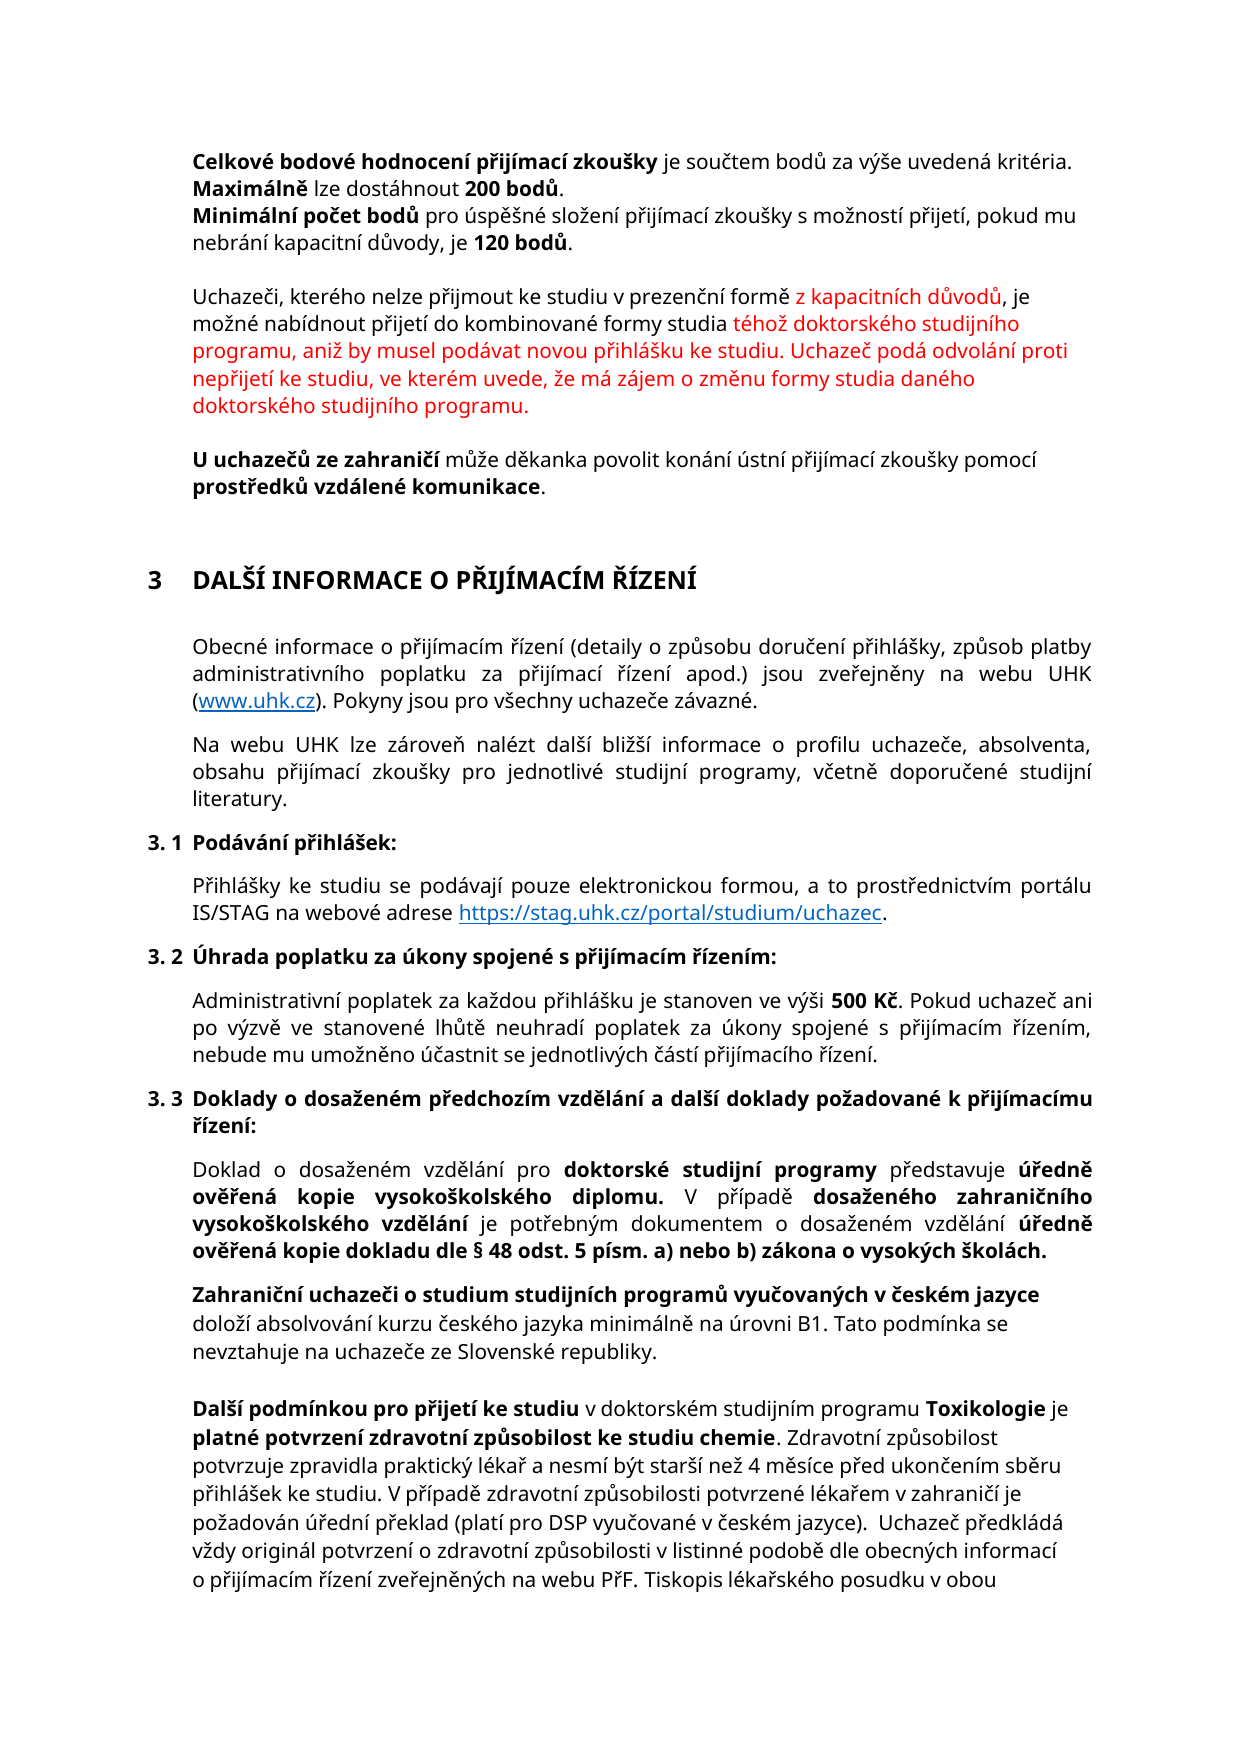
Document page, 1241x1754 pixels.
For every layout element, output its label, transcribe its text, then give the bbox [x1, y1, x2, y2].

list Minimální počet bodů pro úspěšné složení přijímací zkoušky s možností přijetí, pokud mu nebrání kapacitní důvody, je 120 bodů. [192, 202, 1093, 256]
list Přihlášky ke studiu se podávají pouze elektronickou formou, a to prostřednictvím portálu IS/STAG na webové adrese https://stag.uhk.cz/portal/studium/uchazec. [192, 872, 1093, 926]
text Zahraniční uchazeči o studium studijních programů vyučovaných v českém jazyce doloží absolvování kurzu českého jazyka minimálně na úrovni B1. Tato podmínka se nevztahuje na uchazeče ze Slovenské republiky. [192, 1280, 1092, 1366]
list Celkové bodové hodnocení přijímací zkoušky je součtem bodů za výše uvedená kritéria. [192, 148, 1093, 175]
list Podávání přihlášek: [148, 828, 1093, 855]
list DALŠÍ INFORMACE O PŘIJÍMACÍM ŘÍZENÍ [148, 568, 1048, 595]
list Obecné informace o přijímacím řízení (detaily o způsobu doručení přihlášky, způsob platby administrativního poplatku za přijímací řízení apod.) jsou zveřejněny na webu UHK (www.uhk.cz). Pokyny jsou pro všechny uchazeče závazné. [192, 632, 1093, 714]
list Maximálně lze dostáhnout 200 bodů. [192, 175, 1093, 202]
list Doklady o dosaženém předchozím vzdělání a další doklady požadované k přijímacímu řízení: [148, 1084, 1093, 1139]
list Na webu UHK lze zároveň nalézt další bližší informace o profilu uchazeče, absolventa, obsahu přijímací zkoušky pro jednotlivé studijní programy, včetně doporučené studijní literatury. [192, 730, 1093, 812]
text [192, 1394, 1092, 1593]
list Administrativní poplatek za každou přihlášku je stanoven ve výši 500 Kč. Pokud uchazeč ani po výzvě ve stanovené lhůtě neuhradí poplatek za úkony spojené s přijímacím řízením, nebude mu umožněno účastnit se jednotlivých částí přijímacího řízení. [192, 987, 1093, 1068]
list Doklad o dosaženém vzdělání pro doktorské studijní programy představuje úředně ověřená kopie vysokoškolského diplomu. V případě dosaženého zahraničního vysokoškolského vzdělání je potřebným dokumentem o dosaženém vzdělání úředně ověřená kopie dokladu dle § 48 odst. 5 písm. a) nebo b) zákona o vysokých školách. [192, 1155, 1093, 1264]
list Úhrada poplatku za úkony spojené s přijímacím řízením: [148, 943, 1093, 970]
list U uchazečů ze zahraničí může děkanka povolit konání ústní přijímací zkoušky pomocí prostředků vzdálené komunikace. [192, 446, 1093, 500]
list Uchazeči, kterého nelze přijmout ke studiu v prezenční formě z kapacitních důvodů, je možné nabídnout přijetí do kombinované formy studia téhož doktorského studijního programu, aniž by musel podávat novou přihlášku ke studiu. Uchazeč podá odvolání proti nepřijetí ke studiu, ve kterém uvede, že má zájem o změnu formy studia daného doktorského studijního programu. [192, 283, 1093, 418]
